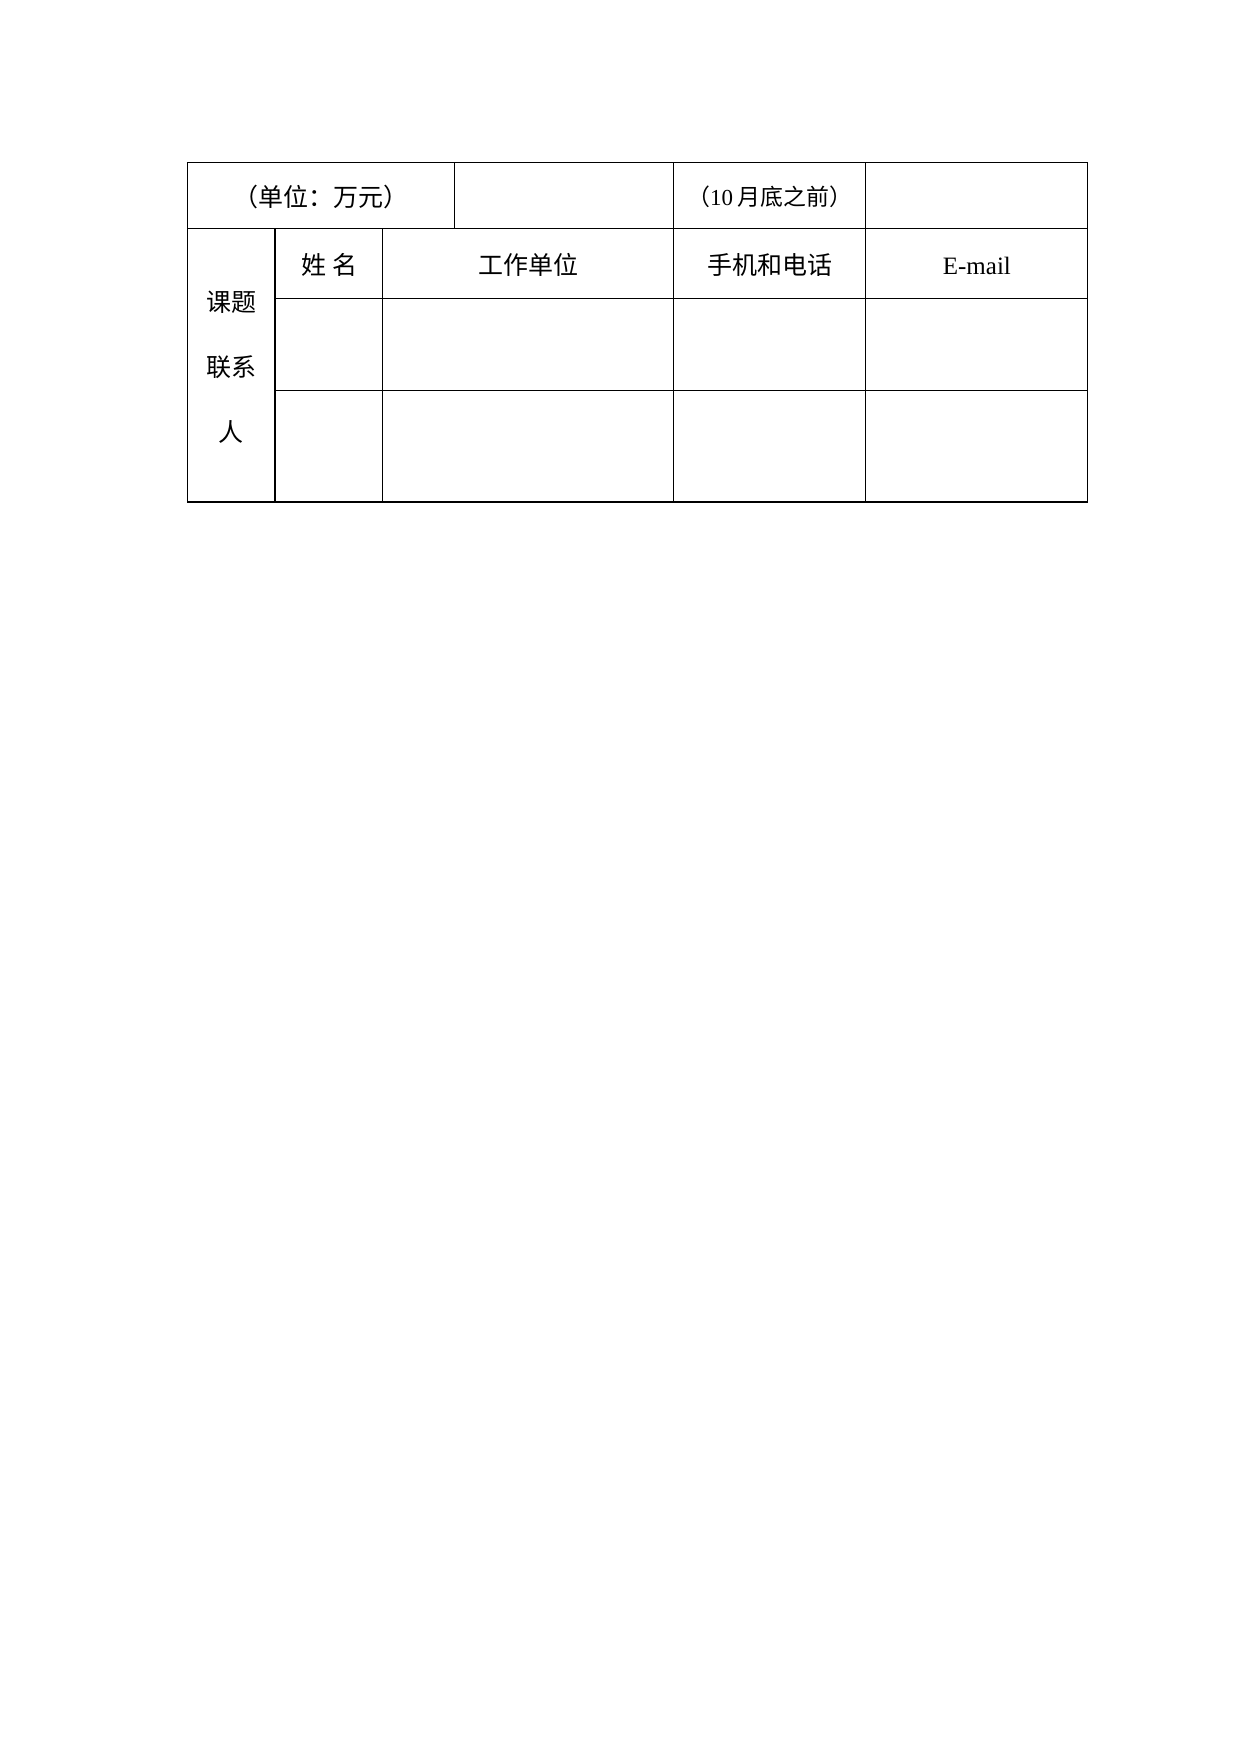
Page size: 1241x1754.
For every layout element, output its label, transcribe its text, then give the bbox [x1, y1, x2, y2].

table_cell [866, 299, 1087, 390]
table_cell 申请经费 （单位：万元） [188, 163, 454, 228]
table_cell E-mail [866, 229, 1087, 298]
table_cell 姓 名 [276, 229, 382, 298]
table_cell [674, 391, 865, 501]
table_cell 完 成 时 间（10月底之前） [674, 163, 865, 228]
table_cell [276, 299, 382, 390]
table_cell [866, 163, 1087, 228]
table_cell 手机和电话 [674, 229, 865, 298]
table_cell [674, 299, 865, 390]
table_cell [866, 391, 1087, 501]
table_cell 课题 联系人 [188, 229, 274, 501]
table_cell 工作单位 [383, 229, 673, 298]
table_cell [276, 391, 382, 501]
table_cell [383, 391, 673, 501]
table_cell [383, 299, 673, 390]
table_cell [455, 163, 673, 228]
